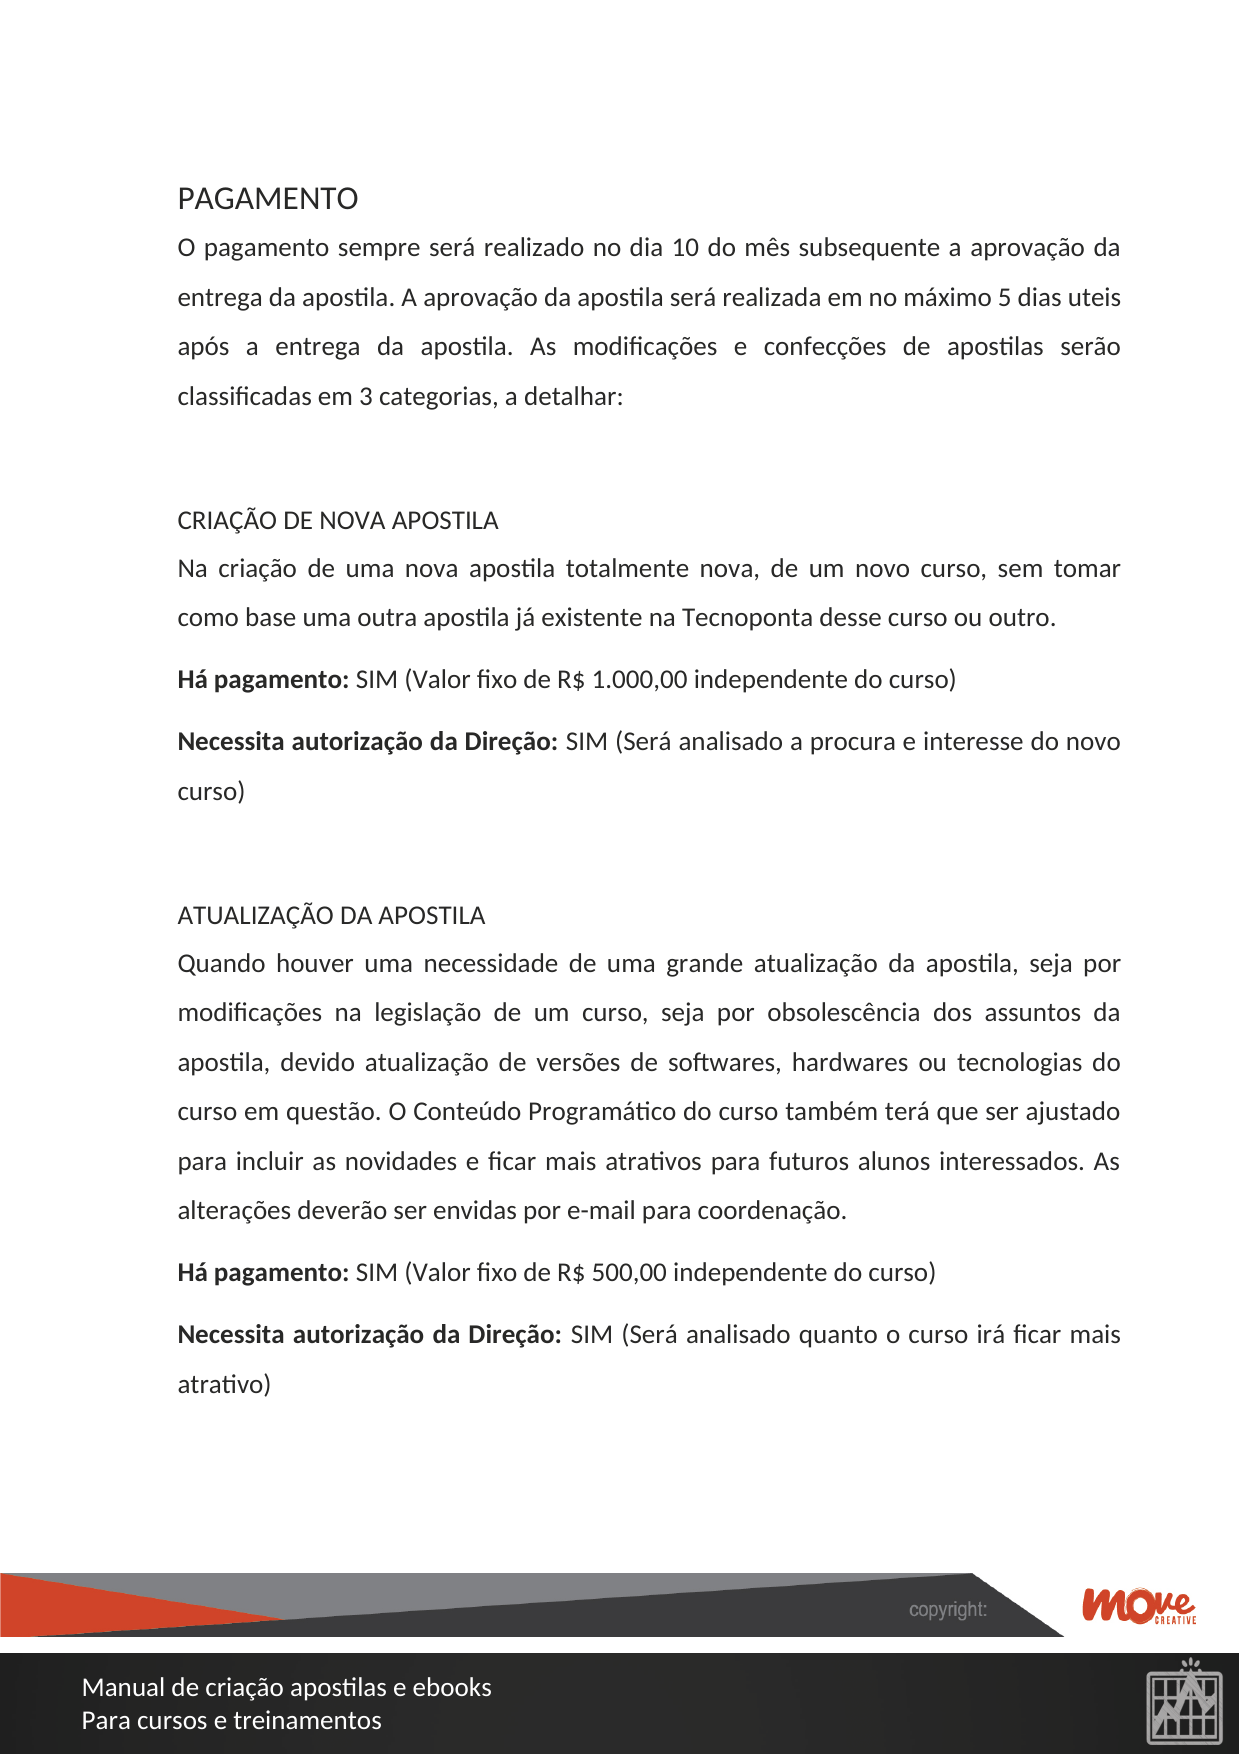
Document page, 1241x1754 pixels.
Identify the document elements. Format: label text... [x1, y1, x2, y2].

text Necessita autorização da Direção: SIM (Será analisado quanto o curso irá ficar mais atrativo) [177, 1317, 1122, 1400]
text O pagamento sempre será realizado no dia 10 do mês subsequente a aprovação da entrega da apostila. A aprovação da apostila será realizada em no máximo 5 dias uteis após a entrega da apostila. As modificações e confecções de apostilas serão classificadas em 3 categorias, a detalhar: [177, 230, 1122, 412]
text Na criação de uma nova apostila totalmente nova, de um novo curso, sem tomar como base uma outra apostila já existente na Tecnoponta desse curso ou outro. [177, 551, 1122, 633]
text Quando houver uma necessidade de uma grande atualização da apostila, seja por modificações na legislação de um curso, seja por obsolescência dos assuntos da apostila, devido atualização de versões de softwares, hardwares ou tecnologias do curso em questão. O Conteúdo Programático do curso também terá que ser ajustado para incluir as novidades e ficar mais atrativos para futuros alunos interessados. As alterações deverão ser envidas por e-mail para coordenação. [177, 946, 1122, 1226]
picture [0, 1573, 1236, 1637]
subtitle ATUALIZAÇÃO DA APOSTILA [177, 898, 1122, 931]
text Há pagamento: SIM (Valor fixo de R$ 500,00 independente do curso) [177, 1255, 1122, 1288]
subtitle CRIAÇÃO DE NOVA APOSTILA [177, 503, 1122, 536]
subtitle PAGAMENTO [177, 177, 1122, 218]
text Necessita autorização da Direção: SIM (Será analisado a procura e interesse do novo curso) [177, 724, 1122, 807]
picture [0, 1653, 1239, 1754]
text Há pagamento: SIM (Valor fixo de R$ 1.000,00 independente do curso) [177, 662, 1122, 695]
